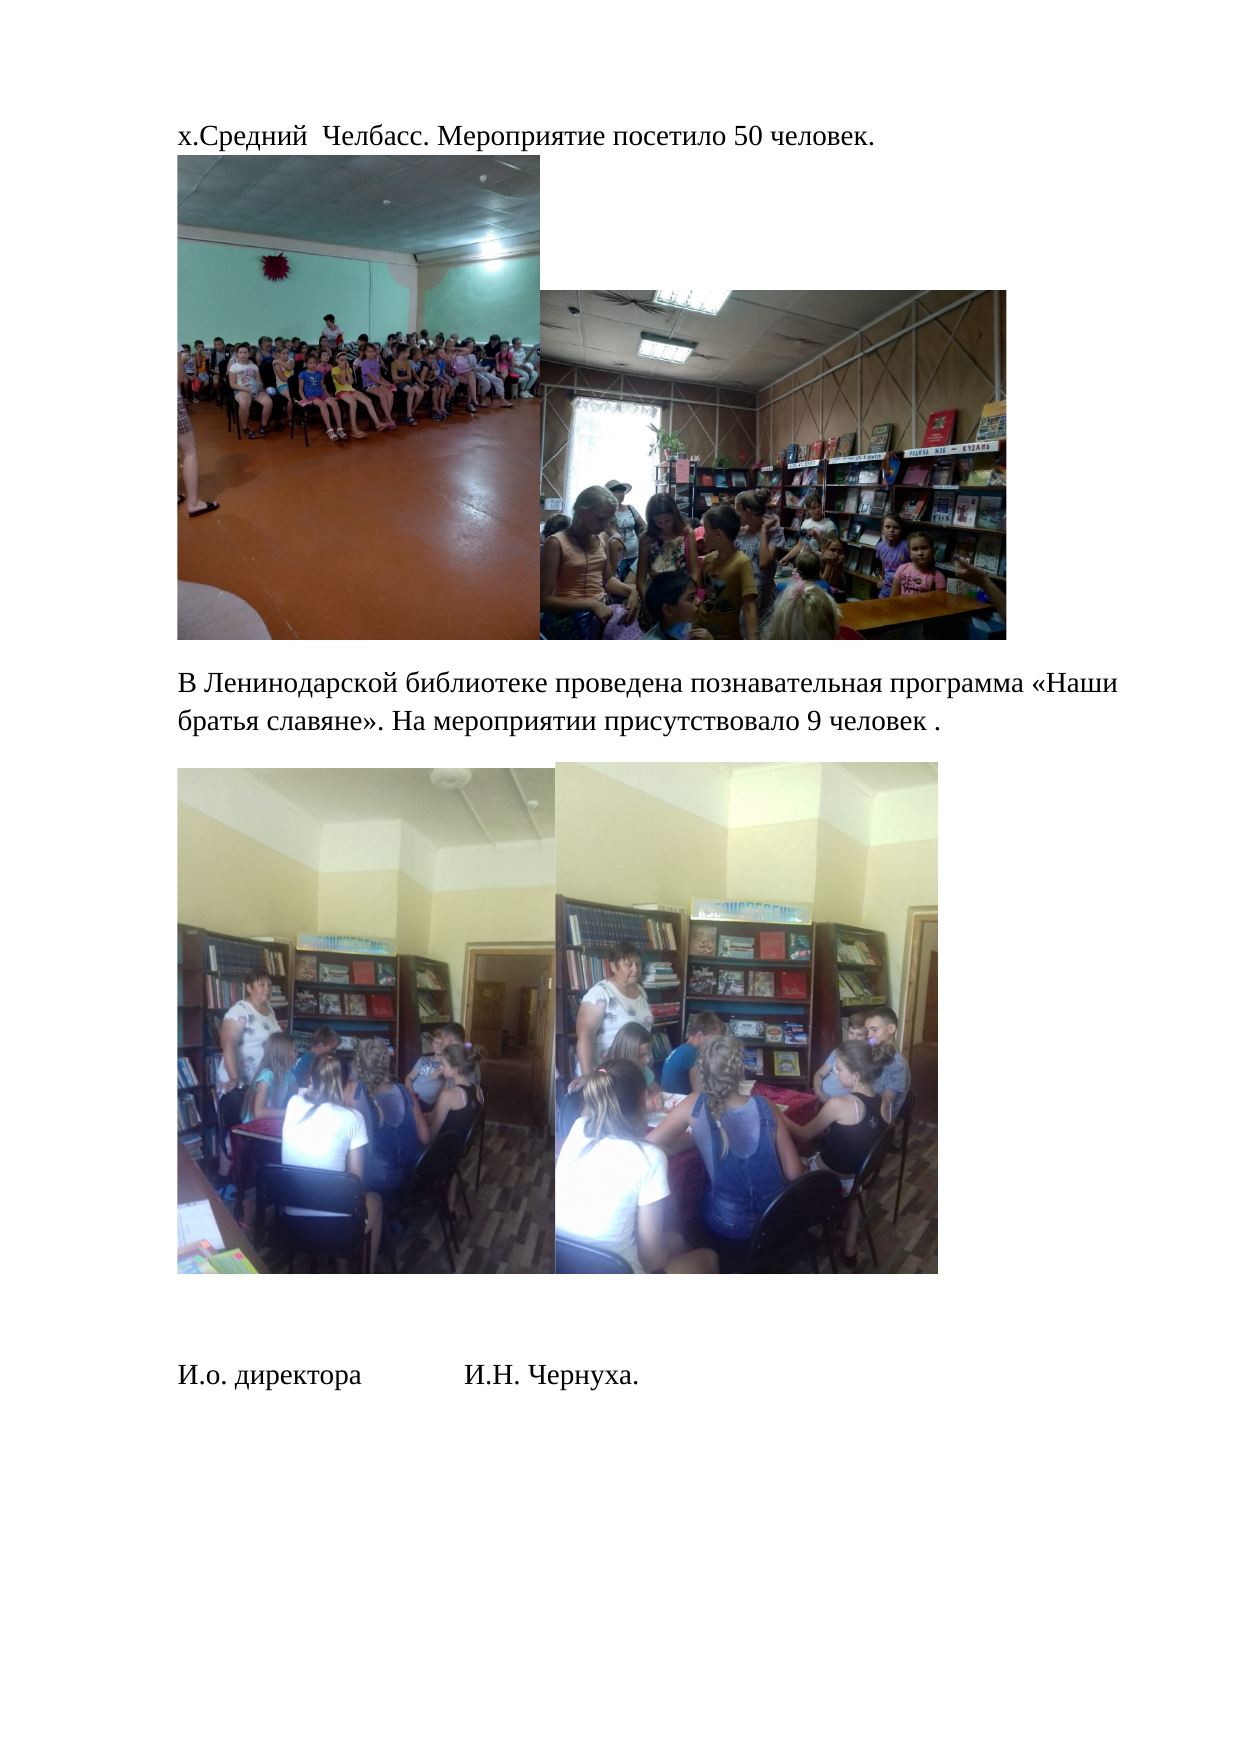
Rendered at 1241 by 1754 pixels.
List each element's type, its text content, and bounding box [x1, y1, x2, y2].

text В Ленинодарской библиотеке проведена познавательная программа «Наши братья славяне». На мероприятии присутствовало 9 человек . [177, 665, 1152, 737]
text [177, 118, 1152, 640]
picture [177, 155, 1007, 640]
picture [177, 762, 938, 1274]
text И.о. директора И.Н. Чернуха. [177, 1357, 1152, 1391]
